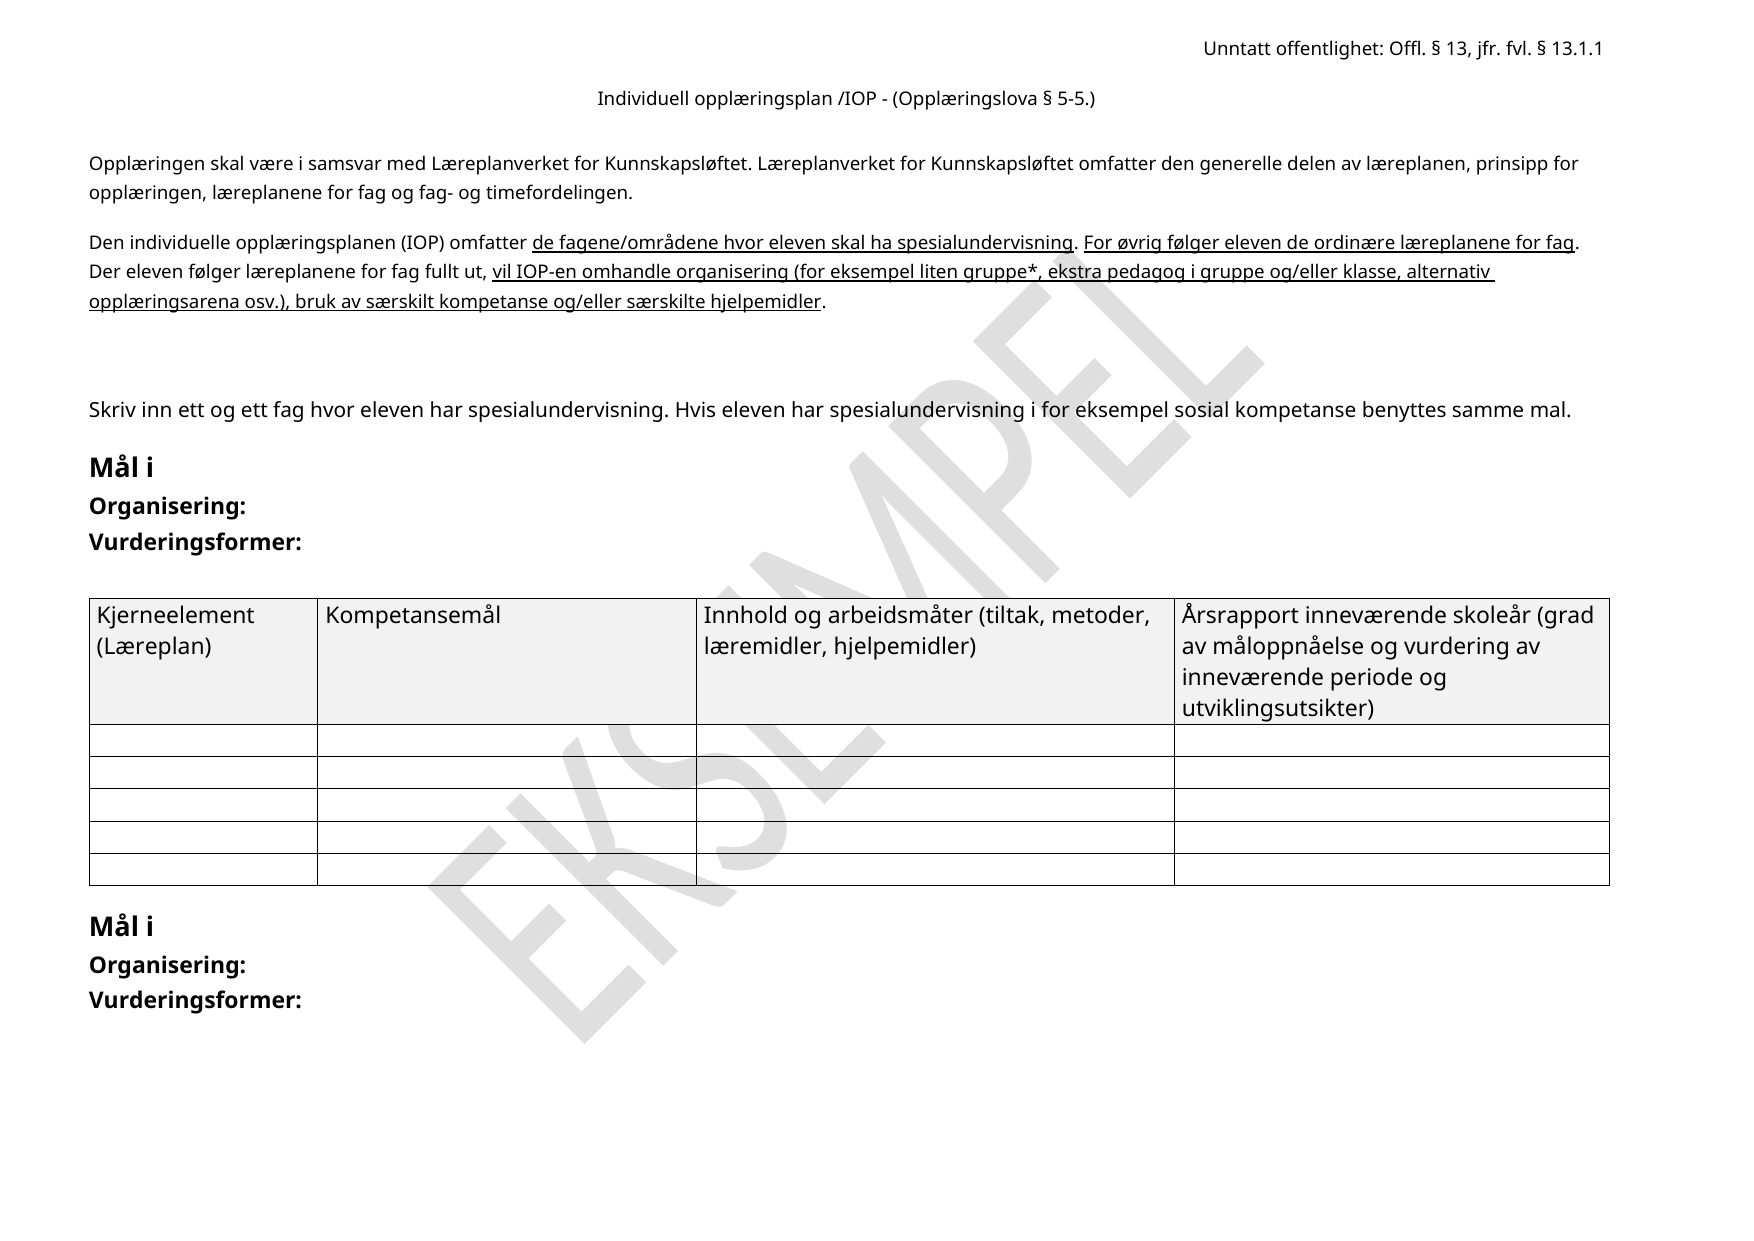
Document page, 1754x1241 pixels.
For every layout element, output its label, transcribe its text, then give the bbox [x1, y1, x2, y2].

table_cell [697, 725, 1174, 756]
table_header Innhold og arbeidsmåter (tiltak, metoder, læremidler, hjelpemidler) [697, 599, 1174, 724]
table_cell [697, 757, 1174, 788]
table_cell [1175, 822, 1609, 853]
table_header Årsrapport inneværende skoleår (grad av måloppnåelse og vurdering av inneværende periode og utviklingsutsikter) [1175, 599, 1609, 724]
table_cell [697, 854, 1174, 885]
table_cell [1175, 725, 1609, 756]
table_cell [90, 789, 317, 821]
subtitle Skriv inn ett og ett fag hvor eleven har spesialundervisning. Hvis eleven har spesialundervisning i for eksempel sosial kompetanse benyttes samme mal. [89, 395, 1604, 423]
table_cell [1175, 854, 1609, 885]
table_cell [90, 725, 317, 756]
table_cell [318, 854, 696, 885]
subtitle Mål i Organisering: Vurderingsformer: [89, 907, 1604, 1016]
table_cell [90, 822, 317, 853]
table_cell [318, 725, 696, 756]
table_cell [318, 789, 696, 821]
subtitle Mål i Organisering: Vurderingsformer: [89, 448, 1604, 557]
table_header Kompetansemål [318, 599, 696, 724]
table_cell [697, 822, 1174, 853]
table_cell [1175, 789, 1609, 821]
table_cell [90, 854, 317, 885]
table_cell [90, 757, 317, 788]
table_header Kjerneelement (Læreplan) [90, 599, 317, 724]
text Opplæringen skal være i samsvar med Læreplanverket for Kunnskapsløftet. Læreplanverket for Kunnskapsløftet omfatter den generelle delen av læreplanen, prinsipp for opplæringen, læreplanene for fag og fag- og timefordelingen. [89, 150, 1604, 205]
table_cell [318, 757, 696, 788]
table_cell [1175, 757, 1609, 788]
text Den individuelle opplæringsplanen (IOP) omfatter de fagene/områdene hvor eleven skal ha spesialundervisning. For øvrig følger eleven de ordinære læreplanene for fag. Der eleven følger læreplanene for fag fullt ut, vil IOP-en omhandle organisering (for eksempel liten gruppe*, ekstra pedagog i gruppe og/eller klasse, alternativ opplæringsarena osv.), bruk av særskilt kompetanse og/eller særskilte hjelpemidler. [89, 229, 1604, 313]
table_cell [318, 822, 696, 853]
table_cell [697, 789, 1174, 821]
